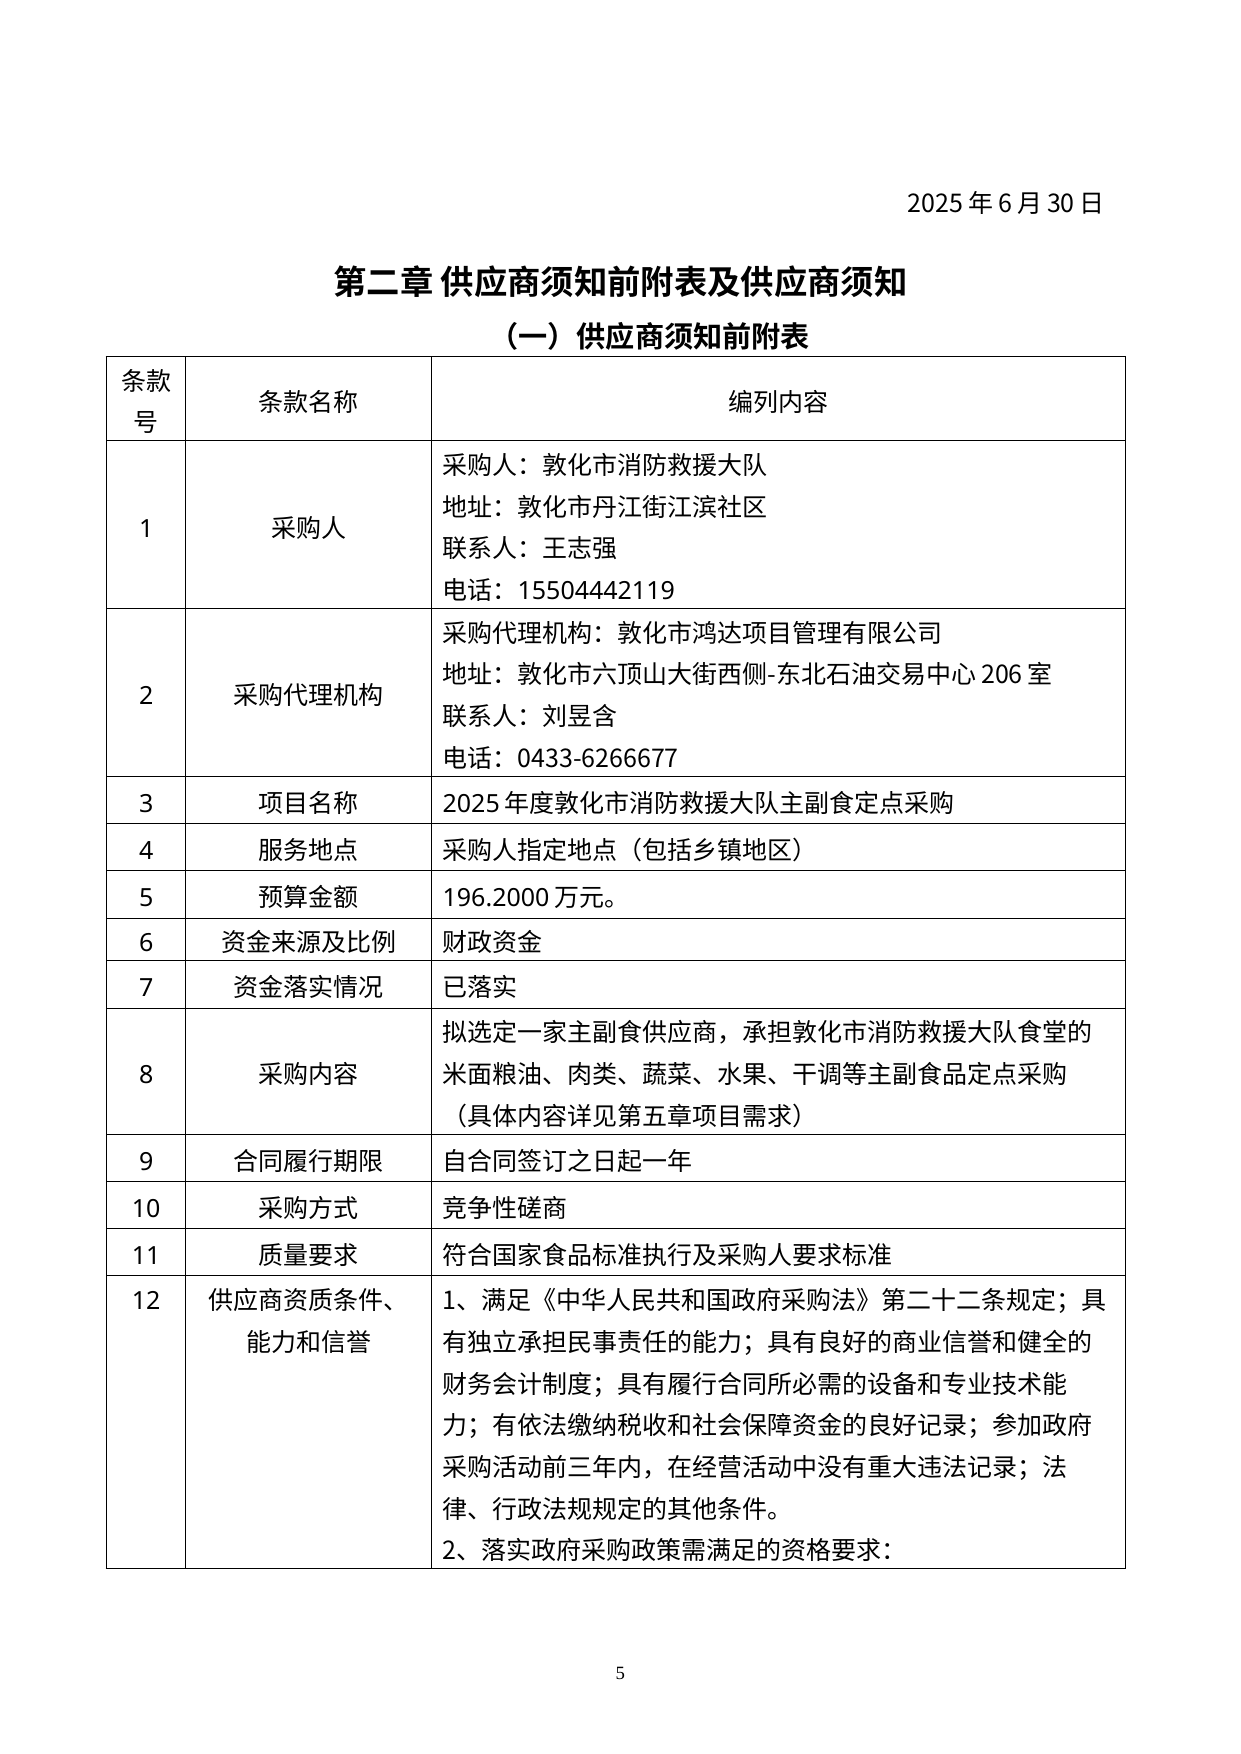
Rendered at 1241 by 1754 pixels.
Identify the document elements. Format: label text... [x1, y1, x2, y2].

table_cell 7 [107, 961, 185, 1007]
table_cell 3 [107, 777, 185, 823]
table_cell 1 [107, 441, 185, 608]
table_cell 供应商资质条件、能力和信誉 [186, 1276, 431, 1568]
table_cell 质量要求 [186, 1229, 431, 1275]
table_cell 自合同签订之日起一年 [432, 1135, 1125, 1181]
table_cell 采购人：敦化市消防救援大队 地址：敦化市丹江街江滨社区 联系人：王志强 电话：15504442119 [432, 441, 1125, 608]
table_cell 8 [107, 1009, 185, 1133]
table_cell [432, 1276, 1125, 1568]
table_cell 竞争性磋商 [432, 1182, 1125, 1228]
table_cell 服务地点 [186, 824, 431, 870]
table_cell 2025年度敦化市消防救援大队主副食定点采购 [432, 777, 1125, 823]
table_cell 采购内容 [186, 1009, 431, 1133]
table_cell 10 [107, 1182, 185, 1228]
table_cell 12 [107, 1276, 185, 1568]
table_cell 采购人 [186, 441, 431, 608]
table_header 条款名称 [186, 357, 431, 440]
text （一）供应商须知前附表 [136, 313, 1104, 356]
text 第二章 供应商须知前附表及供应商须知 [136, 245, 1104, 307]
table_cell 采购人指定地点（包括乡镇地区） [432, 824, 1125, 870]
table_cell 196.2000万元。 [432, 871, 1125, 917]
table_cell 拟选定一家主副食供应商，承担敦化市消防救援大队食堂的米面粮油、肉类、蔬菜、水果、干调等主副食品定点采购（具体内容详见第五章项目需求） [432, 1009, 1125, 1133]
table_cell 2 [107, 609, 185, 776]
table_cell 资金来源及比例 [186, 919, 431, 960]
table_cell 财政资金 [432, 919, 1125, 960]
table_cell 符合国家食品标准执行及采购人要求标准 [432, 1229, 1125, 1275]
table_cell 项目名称 [186, 777, 431, 823]
table_cell 5 [107, 871, 185, 917]
table_cell 采购方式 [186, 1182, 431, 1228]
table_cell 9 [107, 1135, 185, 1181]
table_cell 已落实 [432, 961, 1125, 1007]
text 2025年6月30日 [136, 183, 1104, 220]
table_header 条款号 [107, 357, 185, 440]
table_cell 6 [107, 919, 185, 960]
table_cell 采购代理机构：敦化市鸿达项目管理有限公司 地址：敦化市六顶山大街西侧-东北石油交易中心206室 联系人：刘昱含 电话：0433-6266677 [432, 609, 1125, 776]
table_cell 11 [107, 1229, 185, 1275]
table_cell 采购代理机构 [186, 609, 431, 776]
table_cell 资金落实情况 [186, 961, 431, 1007]
table_cell 4 [107, 824, 185, 870]
table_header 编列内容 [432, 357, 1125, 440]
table_cell 预算金额 [186, 871, 431, 917]
table_cell 合同履行期限 [186, 1135, 431, 1181]
